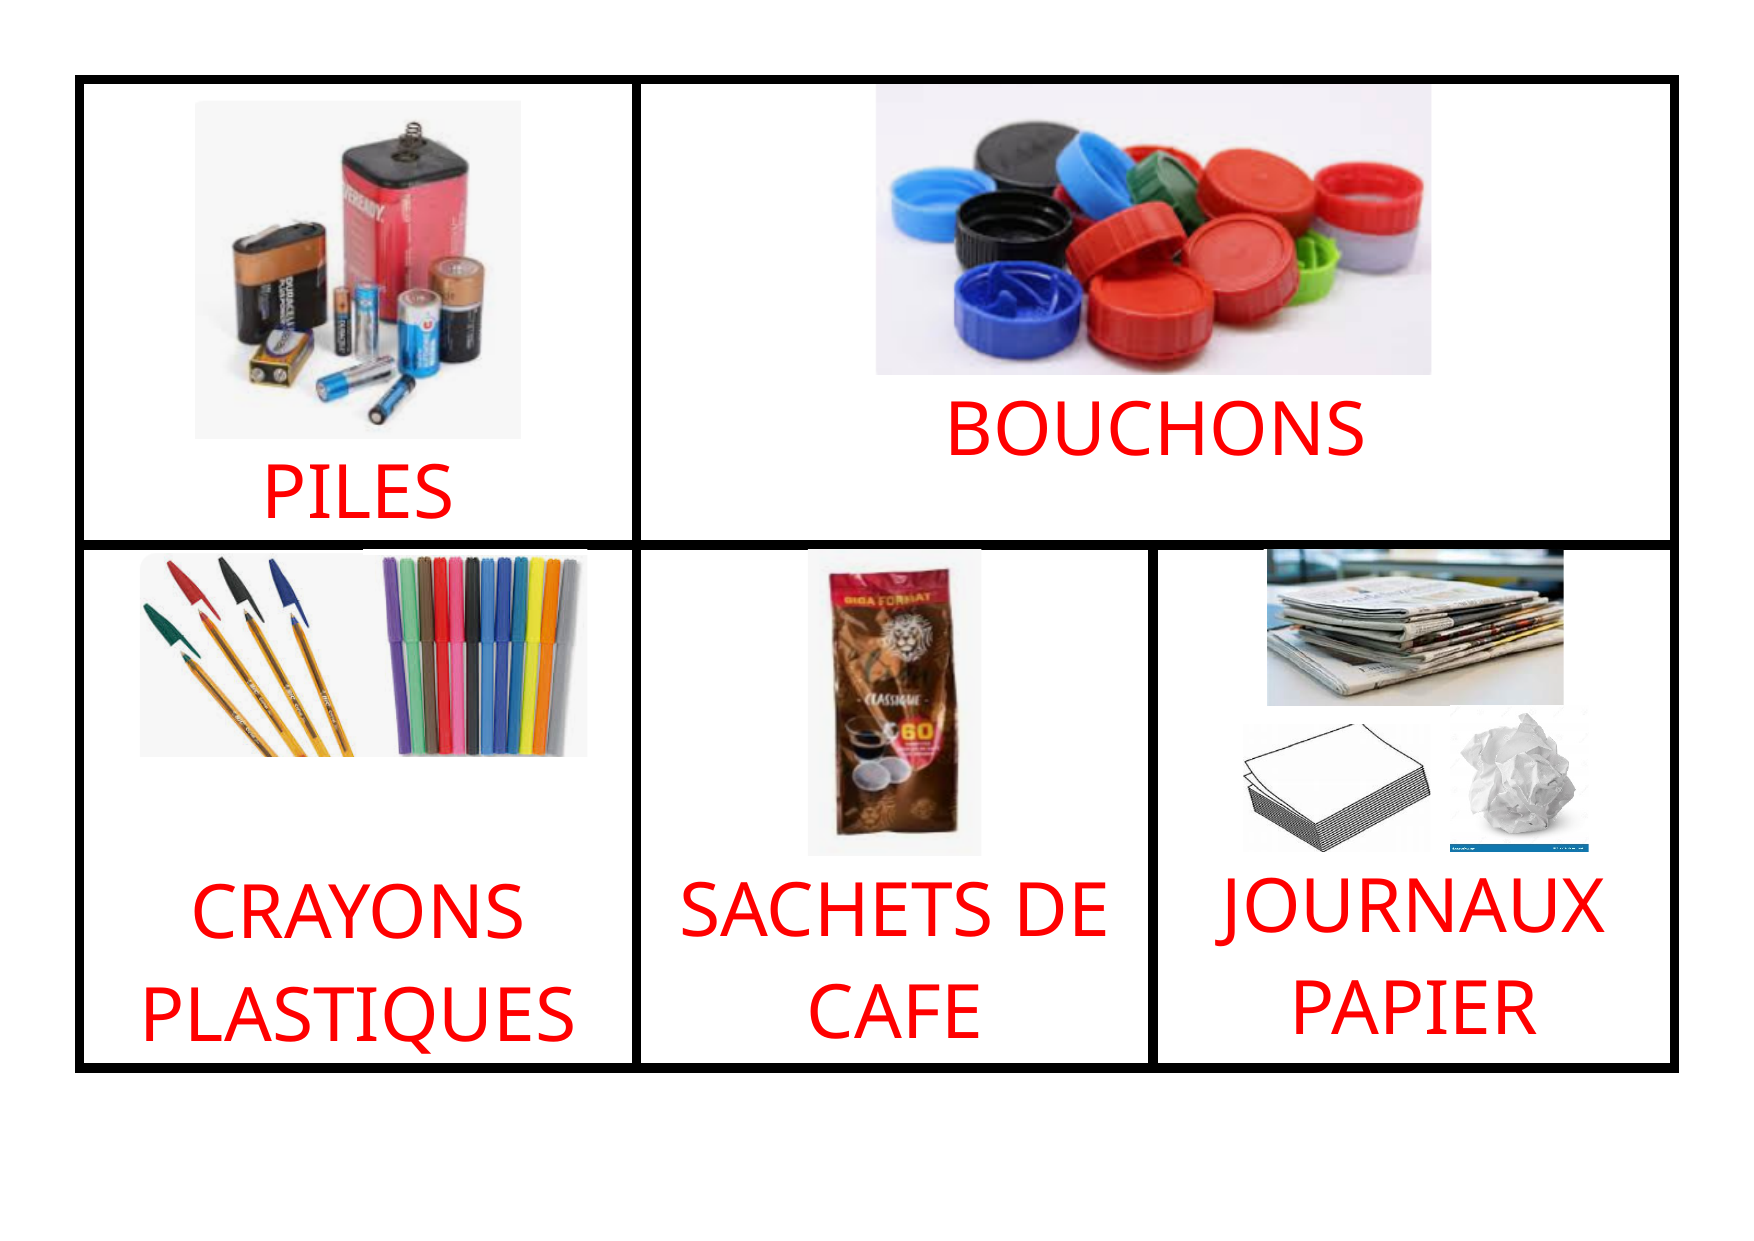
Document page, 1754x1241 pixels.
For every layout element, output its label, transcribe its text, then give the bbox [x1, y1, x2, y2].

table_header PILES [84, 84, 632, 540]
picture [195, 84, 521, 439]
picture [870, 84, 1441, 375]
picture [1238, 724, 1431, 852]
picture [128, 549, 588, 757]
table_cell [1158, 550, 1670, 1063]
picture [807, 549, 982, 856]
table_cell CRAYONS PLASTIQUES [84, 550, 632, 1063]
table_header BOUCHONS [641, 84, 1670, 540]
picture [1263, 549, 1589, 852]
table_cell SACHETS DE CAFE [641, 550, 1148, 1063]
